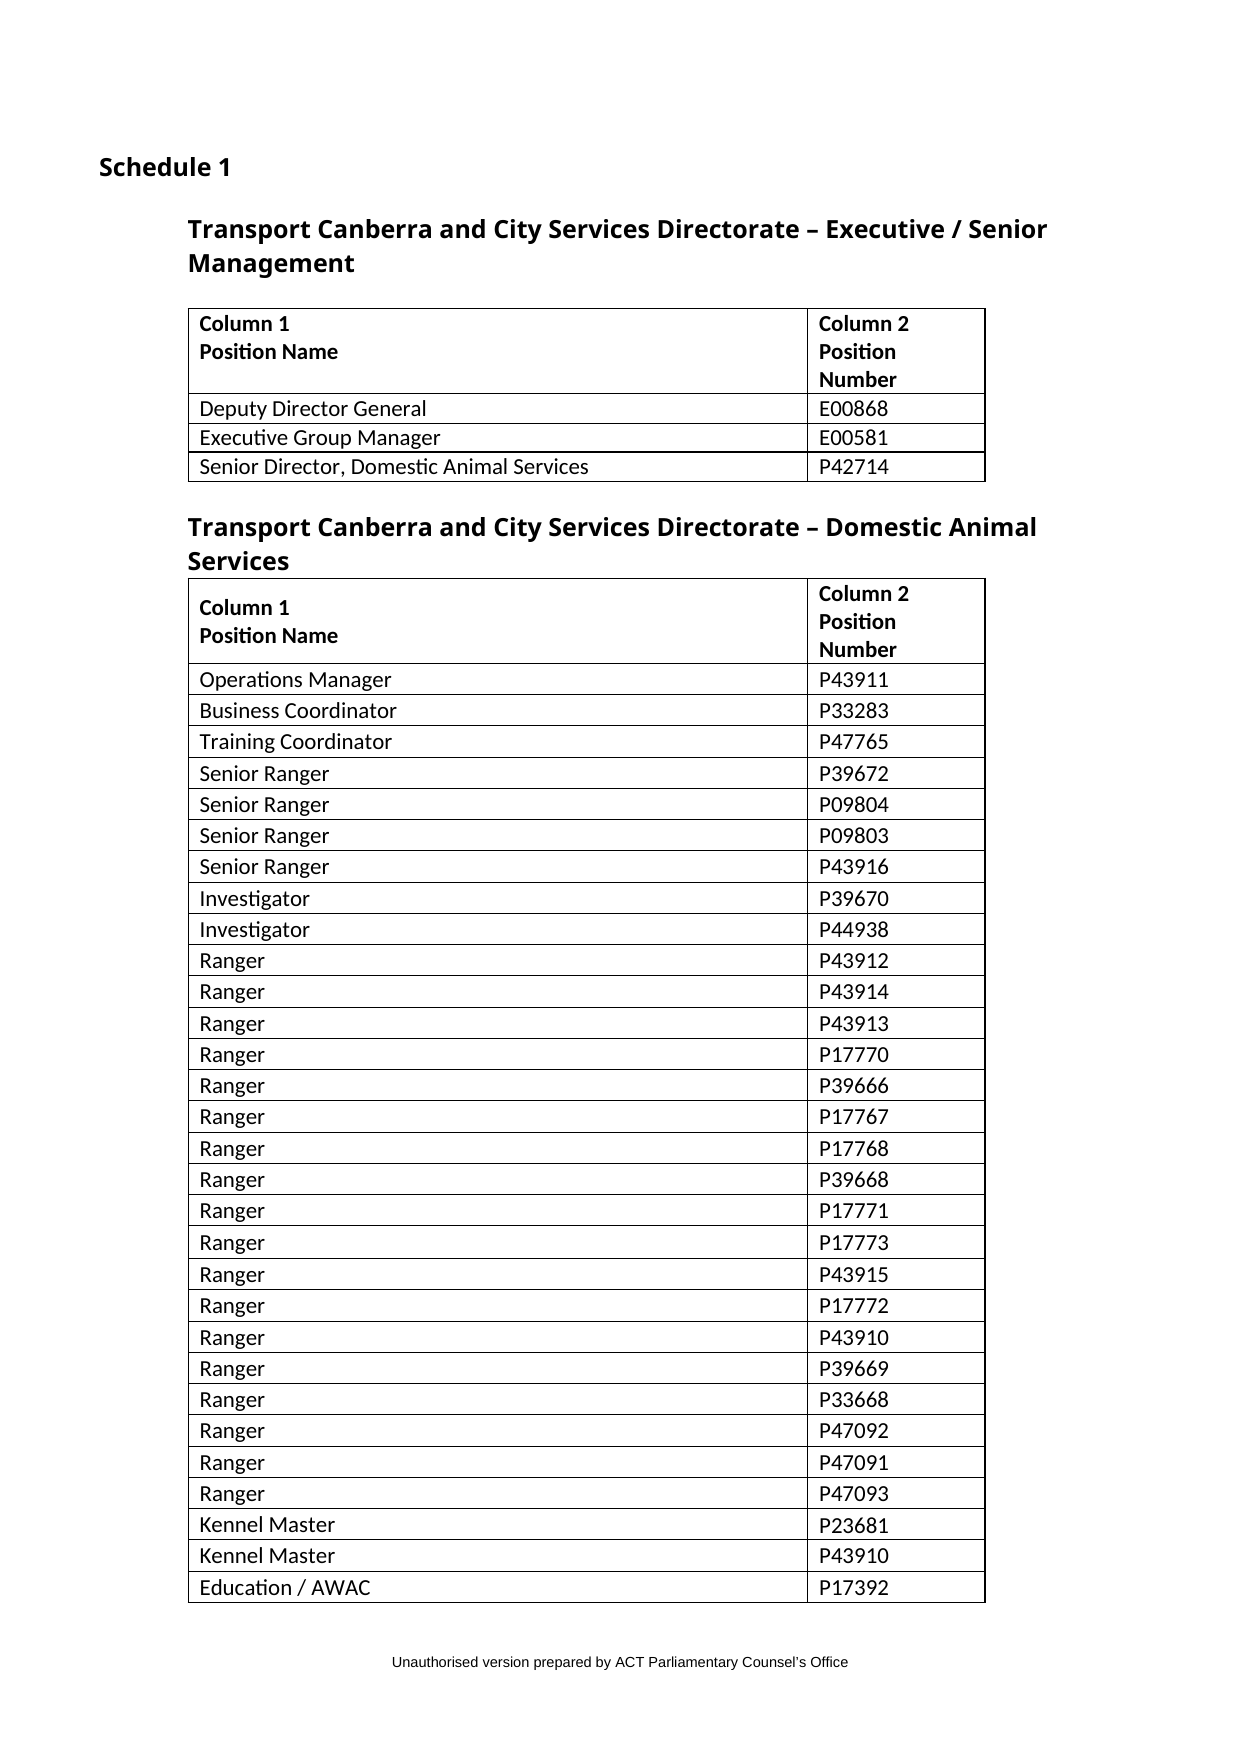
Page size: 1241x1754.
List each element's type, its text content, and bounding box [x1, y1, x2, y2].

table_cell Ranger [189, 1415, 807, 1446]
table_cell Education / AWAC [189, 1572, 807, 1602]
table_cell Investigator [189, 883, 807, 913]
table_cell Executive Group Manager [189, 424, 807, 451]
table_cell Ranger [189, 1070, 807, 1100]
table_cell Ranger [189, 1226, 807, 1258]
table_cell P39672 [808, 758, 984, 788]
table_cell Senior Ranger [189, 851, 807, 882]
table_cell Kennel Master [189, 1540, 807, 1571]
table_cell P47765 [808, 726, 984, 757]
table_cell Senior Director, Domestic Animal Services [189, 453, 807, 481]
table_cell Ranger [189, 1447, 807, 1477]
table_cell P39668 [808, 1164, 984, 1194]
table_cell Ranger [189, 1008, 807, 1038]
table_cell Ranger [189, 1259, 807, 1289]
table_cell Senior Ranger [189, 789, 807, 819]
table_cell Senior Ranger [189, 820, 807, 850]
table_cell Senior Ranger [189, 758, 807, 788]
table_cell Business Coordinator [189, 695, 807, 725]
table_cell P09804 [808, 789, 984, 819]
table_cell Ranger [189, 1478, 807, 1508]
table_header Column 2 Position Number [808, 579, 984, 663]
table_cell P43916 [808, 851, 984, 882]
table_cell P17773 [808, 1226, 984, 1258]
table_cell P23681 [808, 1509, 984, 1539]
table_cell P17392 [808, 1572, 984, 1602]
text Transport Canberra and City Services Directorate – Executive / Senior Management [187, 212, 1053, 280]
table_cell P17768 [808, 1133, 984, 1163]
table_cell Investigator [189, 914, 807, 944]
table_header Column 1 Position Name [189, 309, 807, 393]
table_cell Ranger [189, 1039, 807, 1069]
table_cell Deputy Director General [189, 394, 807, 422]
table_cell P17772 [808, 1290, 984, 1321]
table_cell P17767 [808, 1101, 984, 1132]
table_cell Ranger [189, 1195, 807, 1225]
table_cell Ranger [189, 976, 807, 1007]
table_cell P43912 [808, 945, 984, 975]
table_cell P39666 [808, 1070, 984, 1100]
table_cell P43914 [808, 976, 984, 1007]
table_cell P33668 [808, 1384, 984, 1414]
table_cell P39670 [808, 883, 984, 913]
table_cell P44938 [808, 914, 984, 944]
table_cell P43910 [808, 1540, 984, 1571]
table_cell Training Coordinator [189, 726, 807, 757]
table_header Column 1 Position Name [189, 579, 807, 663]
table_cell P42714 [808, 453, 984, 481]
table_cell P43910 [808, 1322, 984, 1352]
table_cell P47093 [808, 1478, 984, 1508]
table_cell P33283 [808, 695, 984, 725]
table_cell E00868 [808, 394, 984, 422]
table_cell Ranger [189, 1290, 807, 1321]
table_cell P17770 [808, 1039, 984, 1069]
table_cell Ranger [189, 945, 807, 975]
table_cell P47092 [808, 1415, 984, 1446]
table_cell P39669 [808, 1353, 984, 1383]
table_cell Ranger [189, 1322, 807, 1352]
text Schedule 1 [99, 150, 1053, 184]
table_cell P09803 [808, 820, 984, 850]
table_cell Ranger [189, 1101, 807, 1132]
table_cell P17771 [808, 1195, 984, 1225]
table_header Column 2 Position Number [808, 309, 984, 393]
table_cell Ranger [189, 1353, 807, 1383]
table_cell Ranger [189, 1133, 807, 1163]
table_cell P43915 [808, 1259, 984, 1289]
table_cell P47091 [808, 1447, 984, 1477]
table_cell P43911 [808, 664, 984, 694]
table_cell E00581 [808, 424, 984, 451]
table_cell Ranger [189, 1164, 807, 1194]
table_cell Operations Manager [189, 664, 807, 694]
table_cell Kennel Master [189, 1509, 807, 1539]
table_cell Ranger [189, 1384, 807, 1414]
table_cell P43913 [808, 1008, 984, 1038]
text Transport Canberra and City Services Directorate – Domestic Animal Services [187, 509, 1053, 578]
